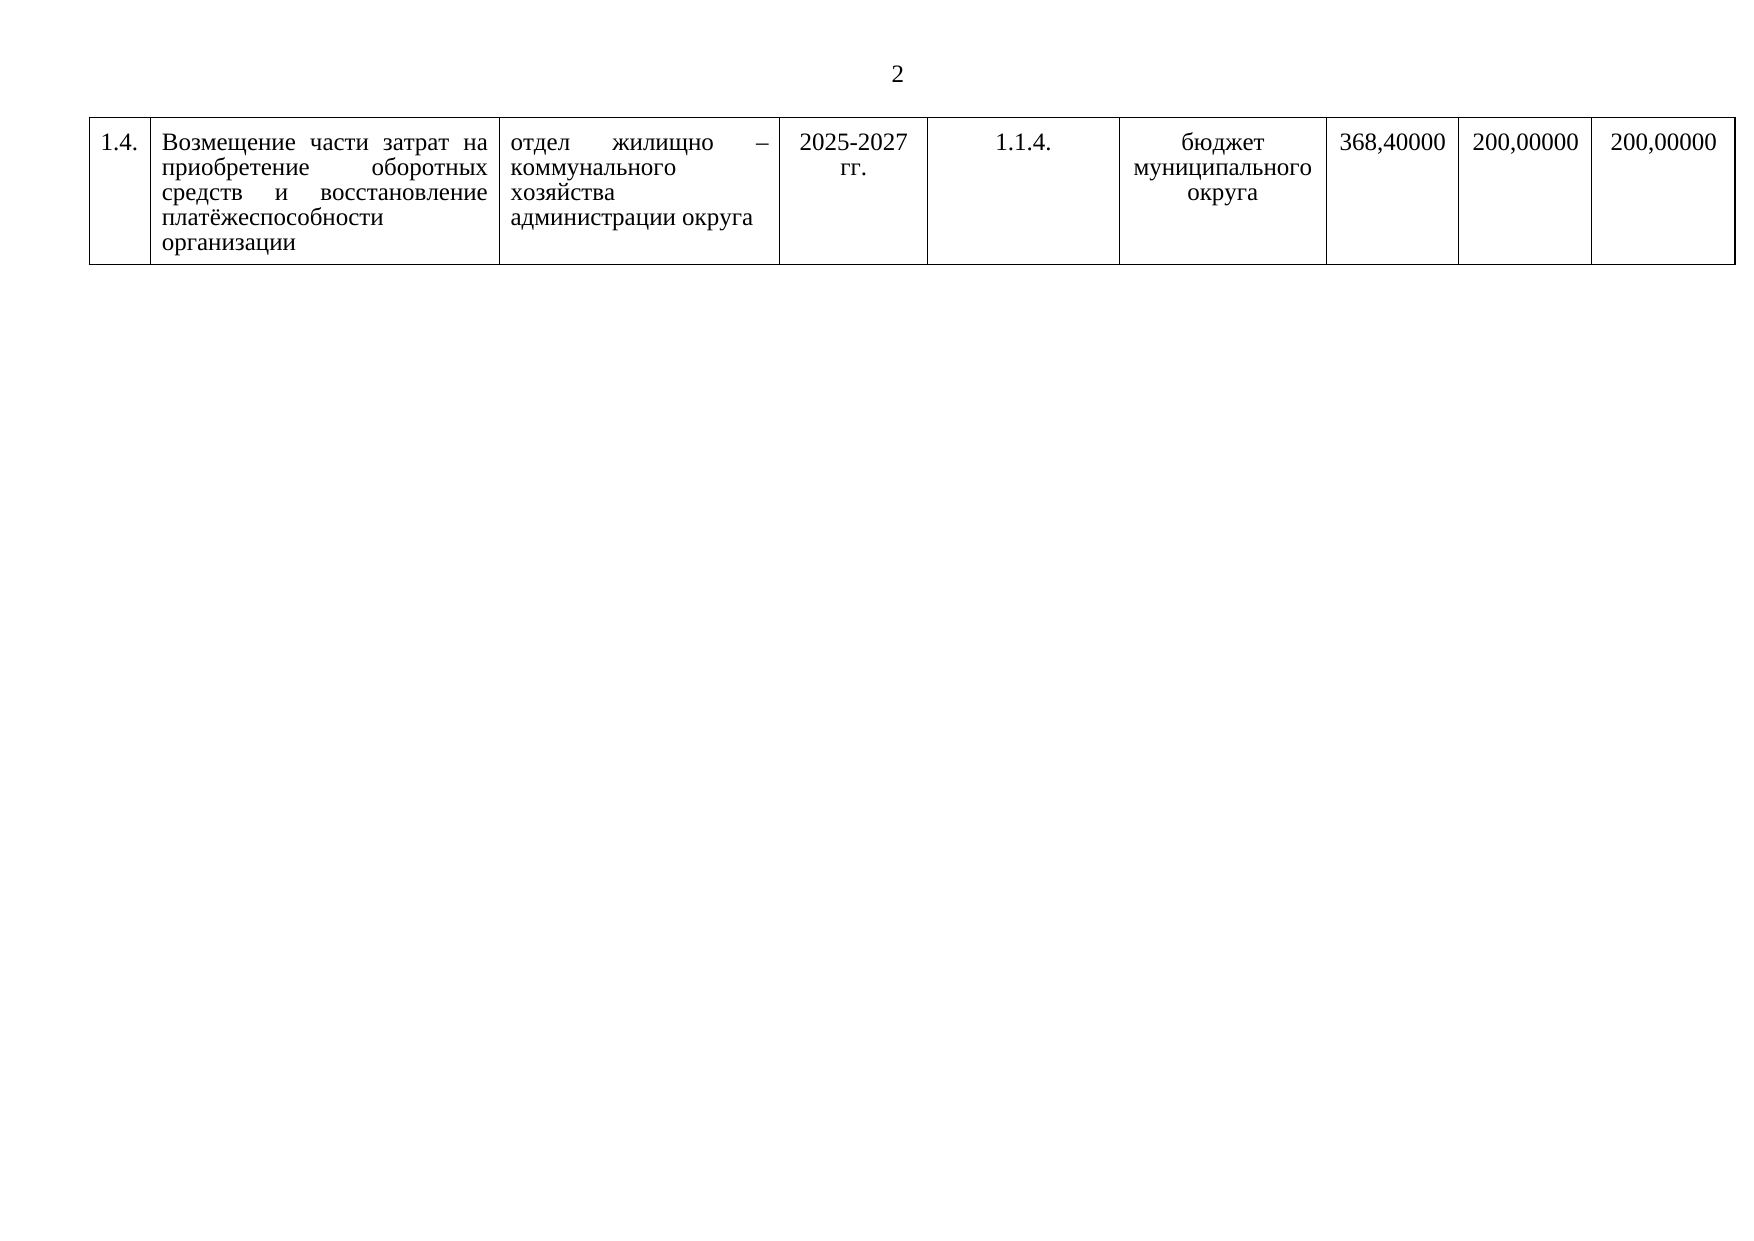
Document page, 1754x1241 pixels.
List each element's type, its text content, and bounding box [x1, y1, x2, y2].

table_cell Возмещение части затрат на приобретение оборотных средств и восстановление платёжеспособности организации [151, 118, 499, 264]
table_cell 200,00000 [1592, 118, 1734, 264]
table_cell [1120, 118, 1326, 264]
table_cell 200,00000 [1459, 118, 1591, 264]
table_cell 1.1.4. [928, 118, 1119, 264]
table_cell 1.4. [90, 118, 150, 264]
table_cell 368,40000 [1327, 118, 1458, 264]
table_cell 2025-2027 гг. [780, 118, 927, 264]
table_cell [500, 118, 779, 264]
